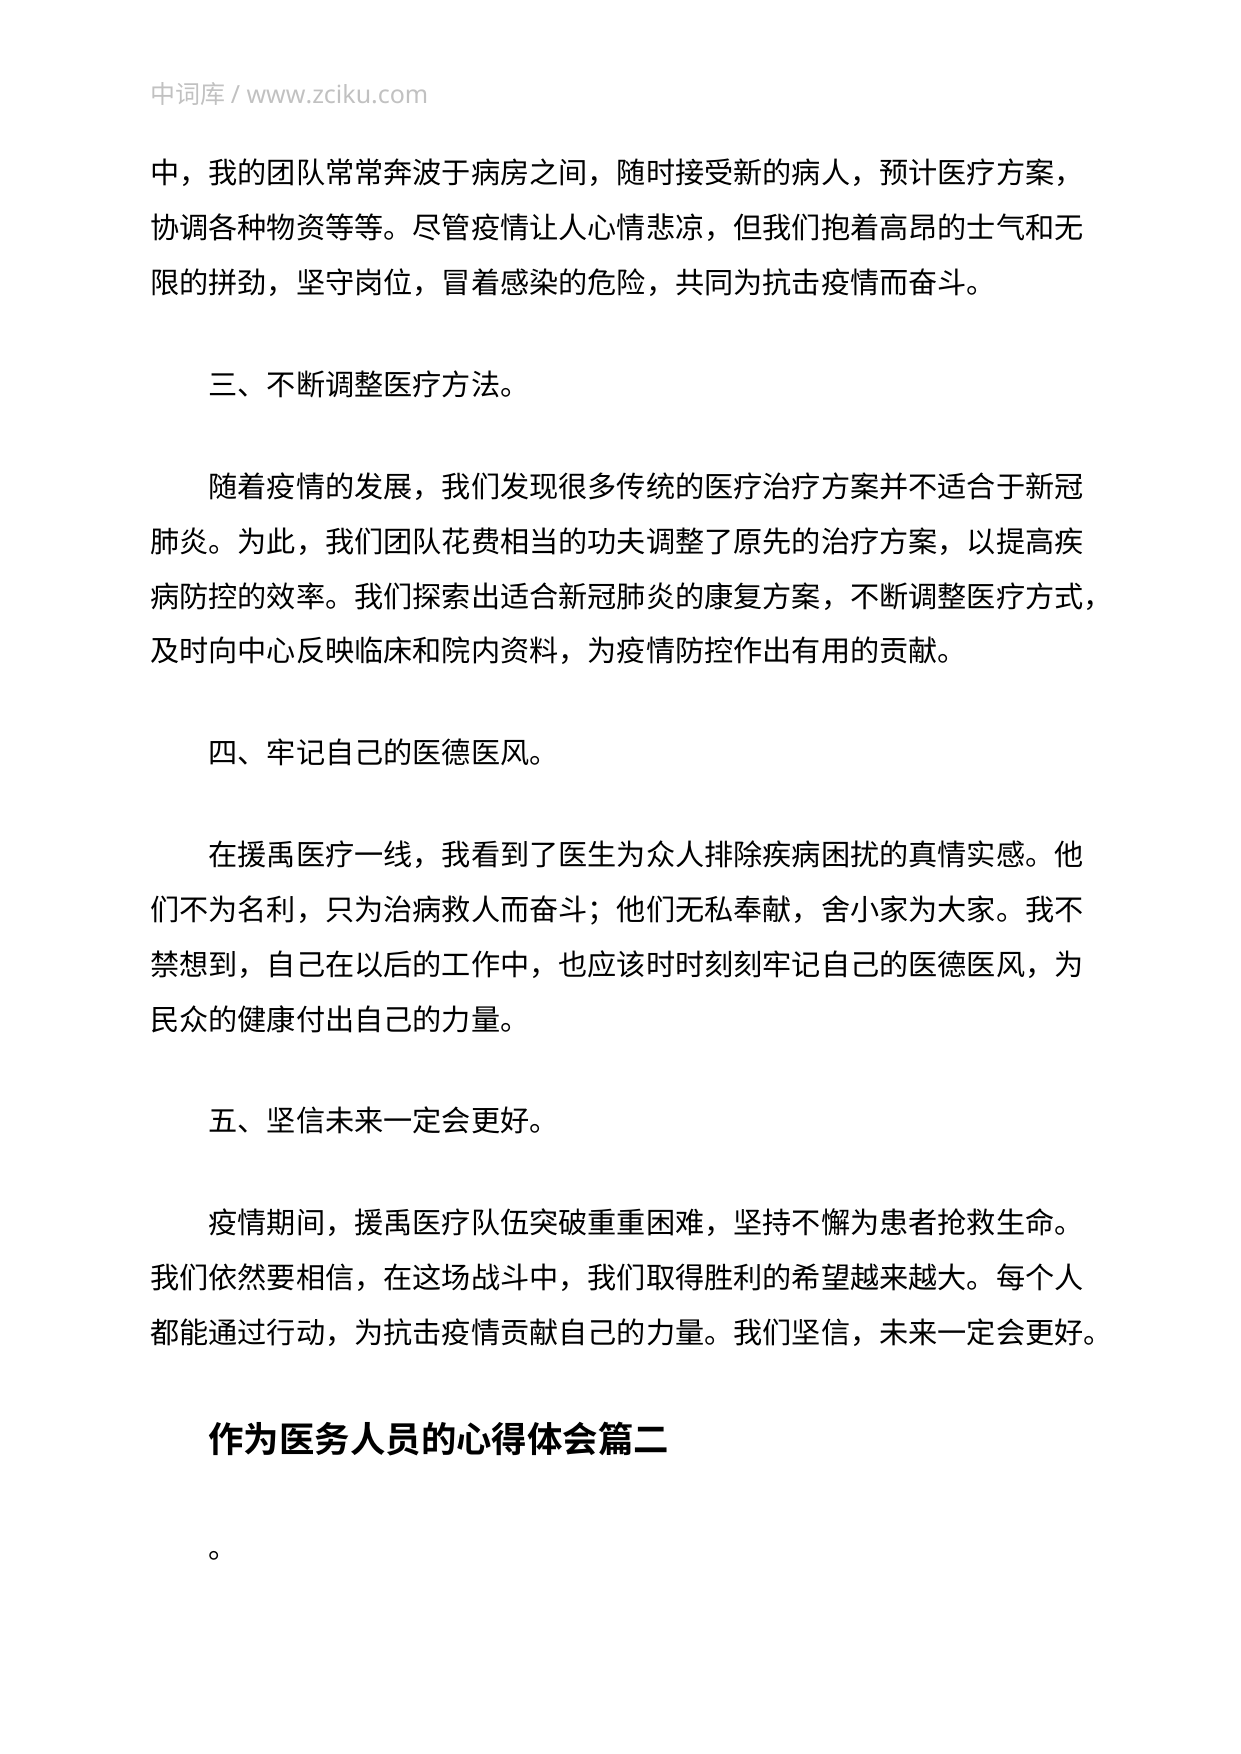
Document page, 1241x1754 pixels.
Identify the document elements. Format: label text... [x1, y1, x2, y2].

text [150, 150, 1090, 302]
text 。 [150, 1525, 1090, 1567]
text 在援禹医疗一线，我看到了医生为众人排除疾病困扰的真情实感。他们不为名利，只为治病救人而奋斗；他们无私奉献，舍小家为大家。我不禁想到，自己在以后的工作中，也应该时时刻刻牢记自己的医德医风，为民众的健康付出自己的力量。 [150, 832, 1090, 1038]
text 作为医务人员的心得体会篇二 [150, 1411, 1090, 1463]
text 三、不断调整医疗方法。 [150, 362, 1090, 404]
text 疫情期间，援禹医疗队伍突破重重困难，坚持不懈为患者抢救生命。我们依然要相信，在这场战斗中，我们取得胜利的希望越来越大。每个人都能通过行动，为抗击疫情贡献自己的力量。我们坚信，未来一定会更好。 [150, 1200, 1090, 1352]
text 四、牢记自己的医德医风。 [150, 730, 1090, 772]
text 五、坚信未来一定会更好。 [150, 1098, 1090, 1140]
text 随着疫情的发展，我们发现很多传统的医疗治疗方案并不适合于新冠肺炎。为此，我们团队花费相当的功夫调整了原先的治疗方案，以提高疾病防控的效率。我们探索出适合新冠肺炎的康复方案，不断调整医疗方式，及时向中心反映临床和院内资料，为疫情防控作出有用的贡献。 [150, 463, 1090, 670]
